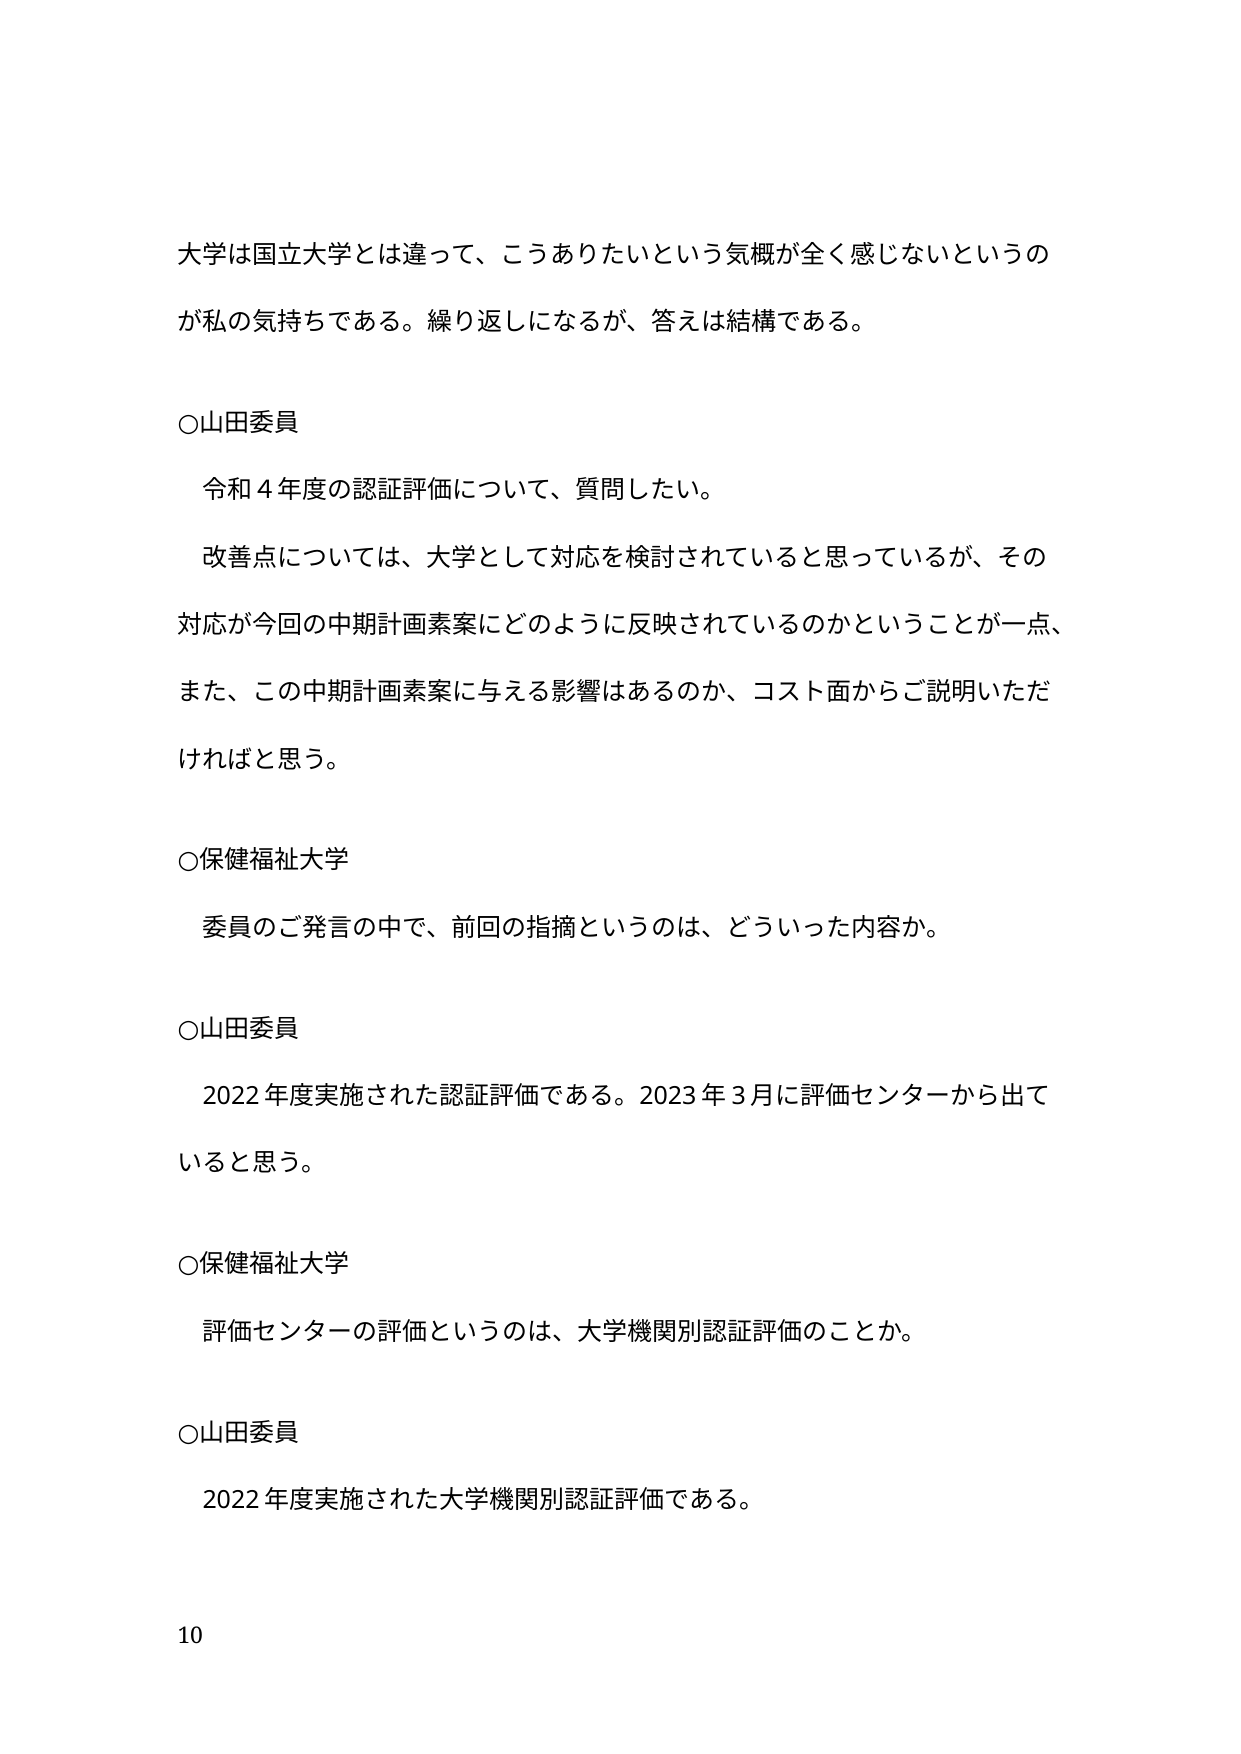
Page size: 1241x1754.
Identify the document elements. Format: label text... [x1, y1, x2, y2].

text 2022年度実施された認証評価である。2023年3月に評価センターから出ていると思う。 [177, 1060, 1063, 1194]
text ○保健福祉大学 [177, 824, 1063, 892]
text ○保健福祉大学 [177, 1228, 1063, 1296]
text ○山田委員 [177, 1396, 1063, 1464]
text 改善点については、大学として対応を検討されていると思っているが、その対応が今回の中期計画素案にどのように反映されているのかということが一点、また、この中期計画素案に与える影響はあるのか、コスト面からご説明いただければと思う。 [177, 522, 1063, 791]
text ○山田委員 [177, 387, 1063, 454]
text 評価センターの評価というのは、大学機関別認証評価のことか。 [177, 1296, 1063, 1363]
text 委員のご発言の中で、前回の指摘というのは、どういった内容か。 [177, 892, 1063, 959]
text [177, 219, 1063, 353]
text ○山田委員 [177, 993, 1063, 1060]
text 2022年度実施された大学機関別認証評価である。 [177, 1464, 1063, 1531]
text 令和４年度の認証評価について、質問したい。 [177, 454, 1063, 522]
